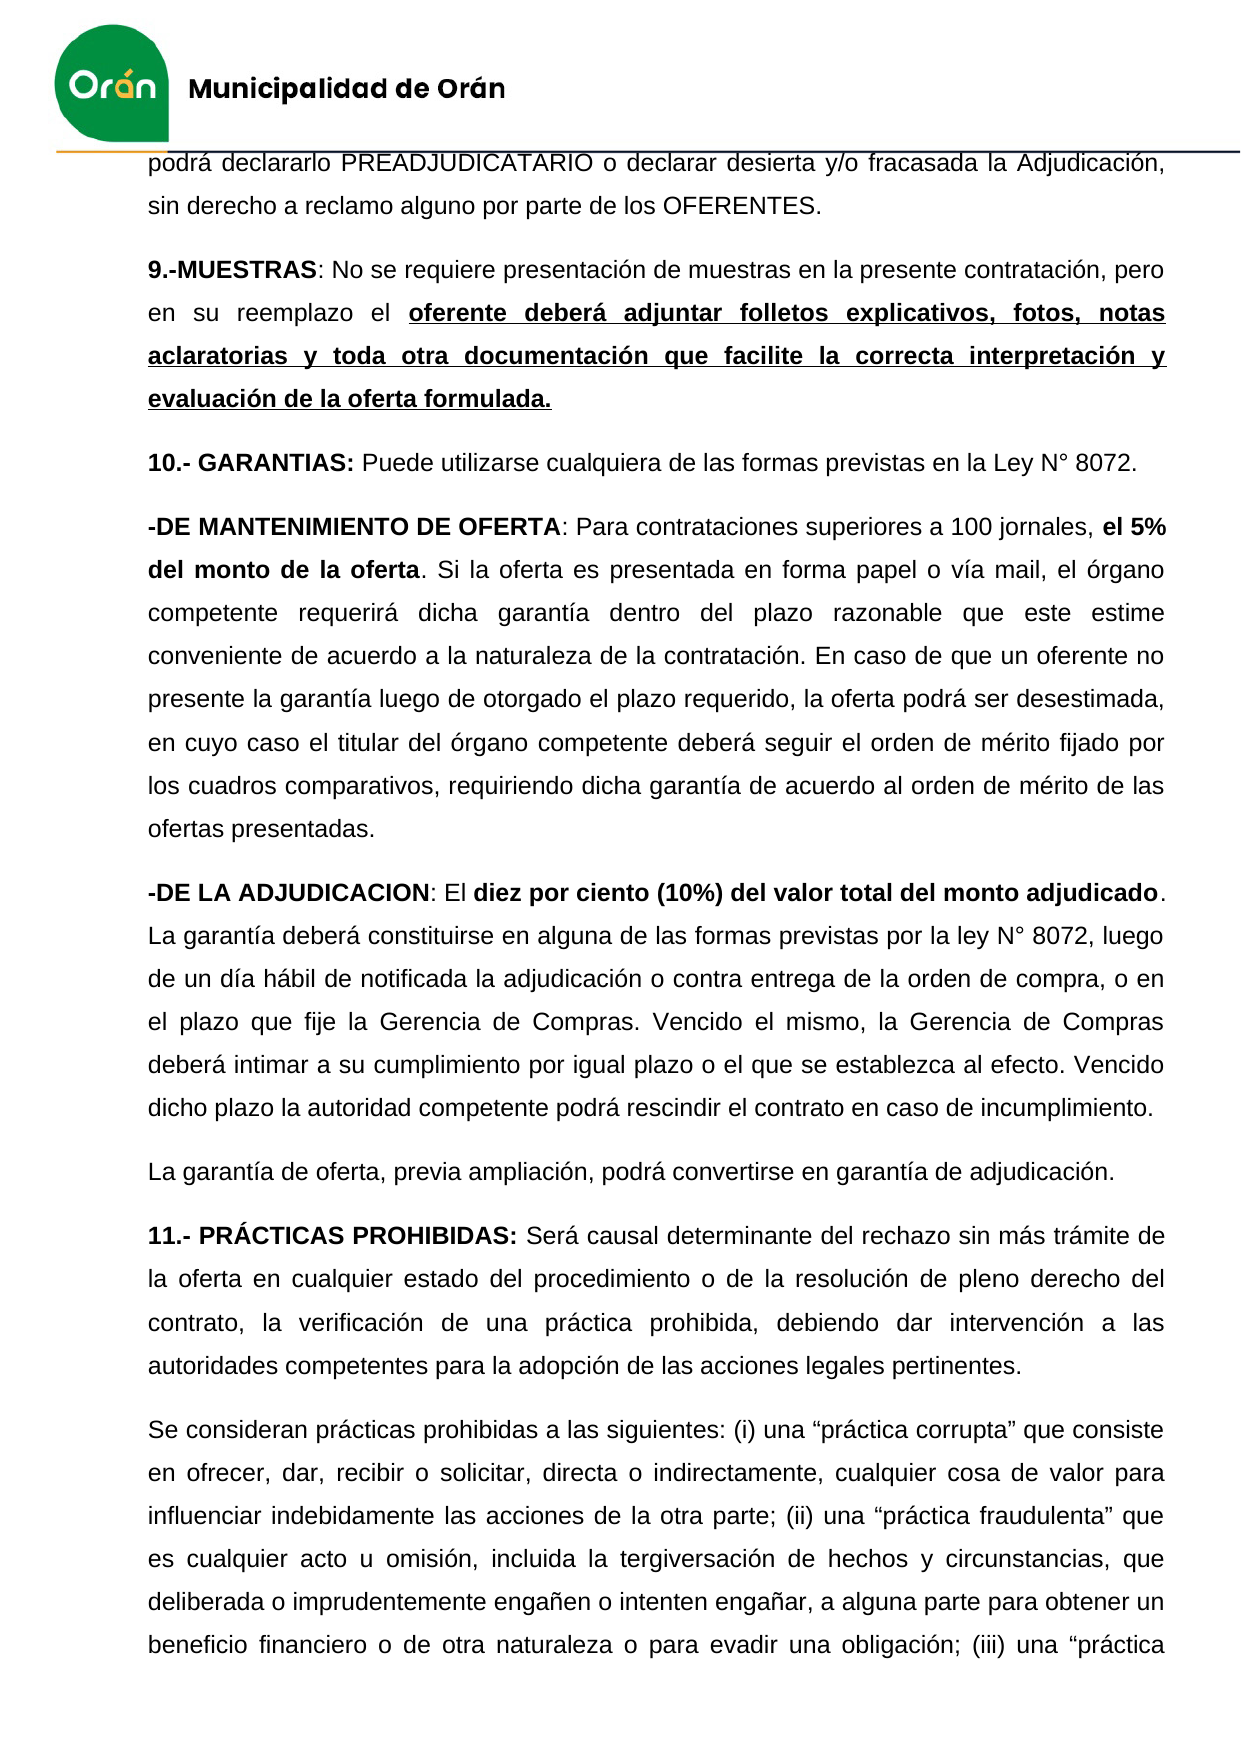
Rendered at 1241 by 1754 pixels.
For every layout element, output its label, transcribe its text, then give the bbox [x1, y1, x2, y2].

text 11.- PRÁCTICAS PROHIBIDAS: Será causal determinante del rechazo sin más trámite de la oferta en cualquier estado del procedimiento o de la resolución de pleno derecho del contrato, la verificación de una práctica prohibida, debiendo dar intervención a las autoridades competentes para la adopción de las acciones legales pertinentes. [148, 1221, 1167, 1379]
text 9.-MUESTRAS: No se requiere presentación de muestras en la presente contratación, pero en su reemplazo el oferente deberá adjuntar folletos explicativos, fotos, notas aclaratorias y toda otra documentación que facilite la correcta interpretación y evaluación de la oferta formulada. [148, 255, 1167, 366]
picture [2, 2, 1241, 1237]
text -DE LA ADJUDICACION: El diez por ciento (10%) del valor total del monto adjudicado. La garantía deberá constituirse en alguna de las formas previstas por la ley N° 8072, luego de un día hábil de notificada la adjudicación o contra entrega de la orden de compra, o en el plazo que fije la Gerencia de Compras. Vencido el mismo, la Gerencia de Compras deberá intimar a su cumplimiento por igual plazo o el que se establezca al efecto. Vencido dicho plazo la autoridad competente podrá rescindir el contrato en caso de incumplimiento. [148, 878, 1167, 1122]
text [148, 1415, 1167, 1659]
text 9.-MUESTRAS: No se requiere presentación de muestras en la presente contratación, pero en su reemplazo el oferente deberá adjuntar folletos explicativos, fotos, notas aclaratorias y toda otra documentación que facilite la correcta interpretación y evaluación de la oferta formulada. [148, 367, 1167, 413]
text -DE MANTENIMIENTO DE OFERTA: Para contrataciones superiores a 100 jornales, el 5% del monto de la oferta. Si la oferta es presentada en forma papel o vía mail, el órgano competente requerirá dicha garantía dentro del plazo razonable que este estime conveniente de acuerdo a la naturaleza de la contratación. En caso de que un oferente no presente la garantía luego de otorgado el plazo requerido, la oferta podrá ser desestimada, en cuyo caso el titular del órgano competente deberá seguir el orden de mérito fijado por los cuadros comparativos, requiriendo dicha garantía de acuerdo al orden de mérito de las ofertas presentadas. [148, 512, 1167, 843]
text 10.- GARANTIAS: Puede utilizarse cualquiera de las formas previstas en la Ley N° 8072. [148, 448, 1167, 477]
text La garantía de oferta, previa ampliación, podrá convertirse en garantía de adjudicación. [148, 1157, 1167, 1186]
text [148, 148, 1167, 219]
